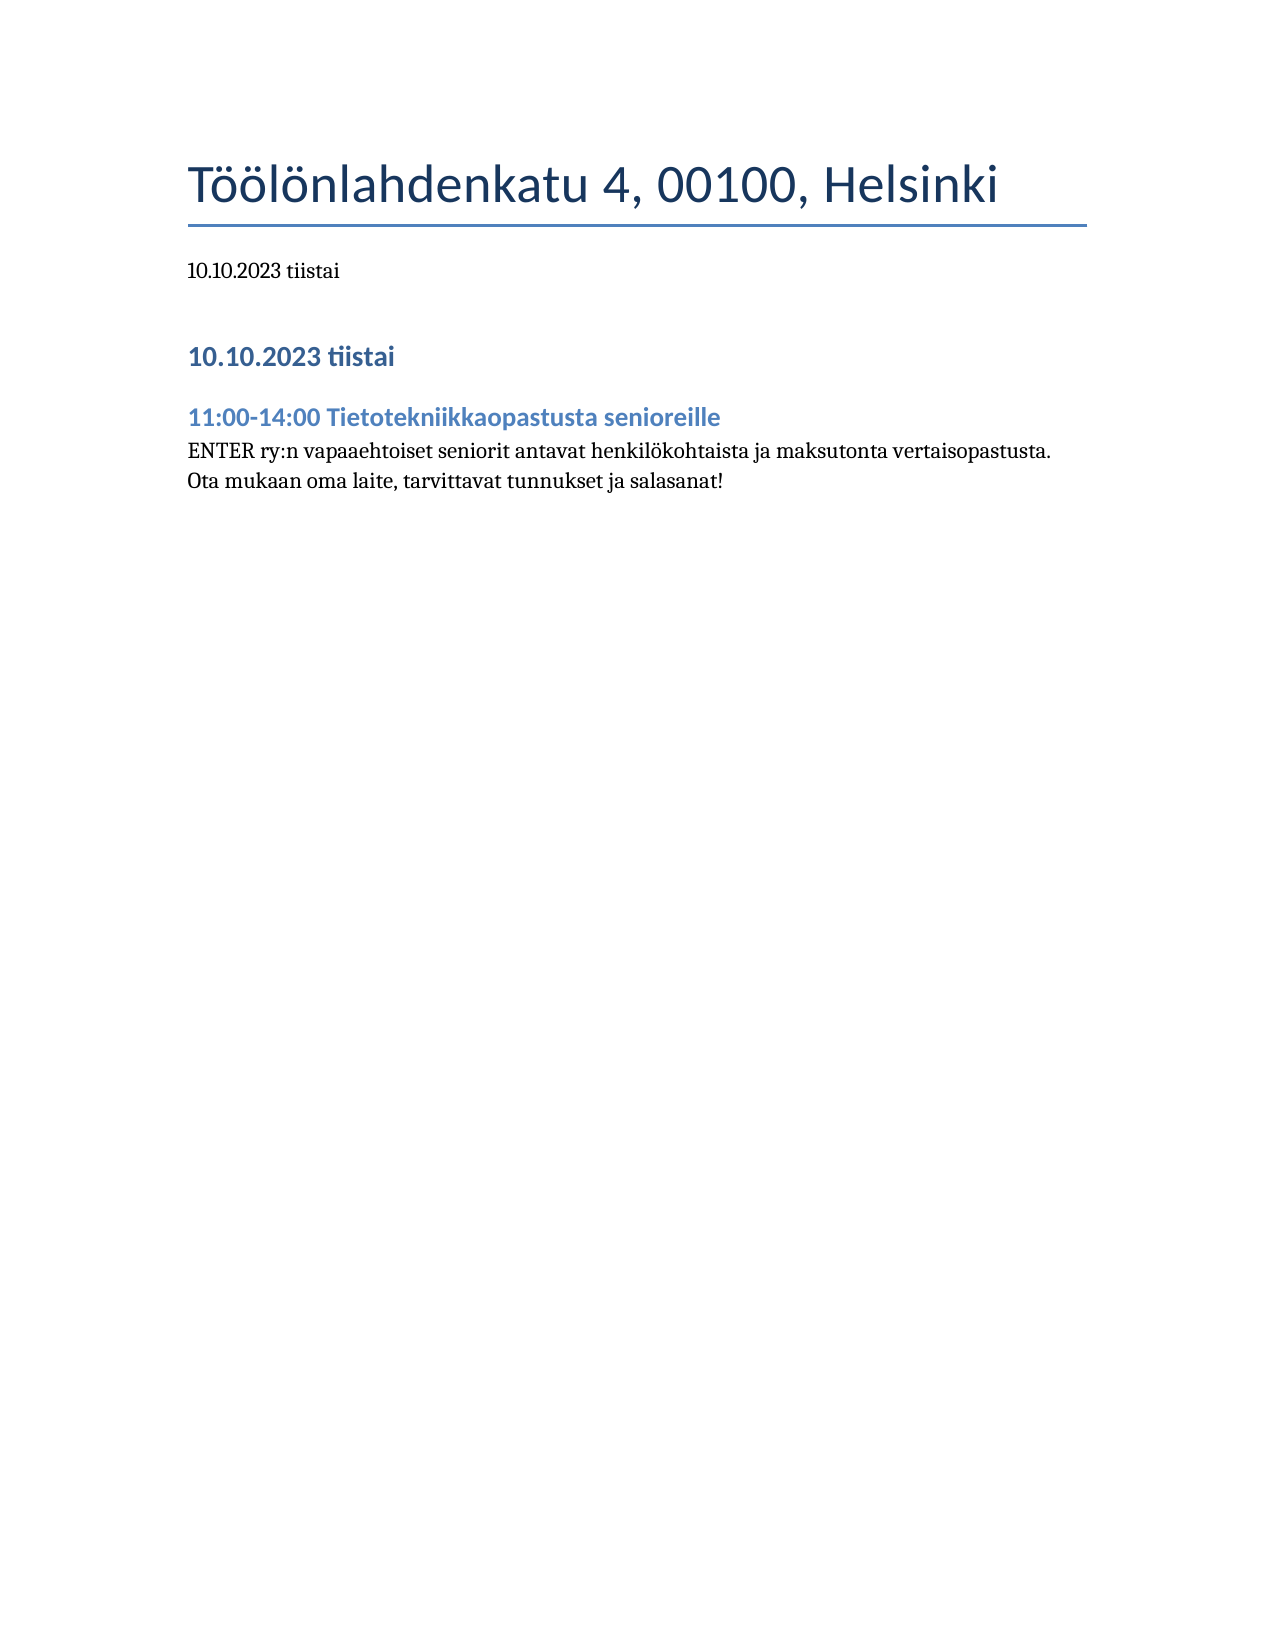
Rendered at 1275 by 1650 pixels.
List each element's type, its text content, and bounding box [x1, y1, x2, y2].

title Töölönlahdenkatu 4, 00100, Helsinki [187, 150, 1087, 227]
subtitle 10.10.2023 tiistai [187, 338, 1087, 374]
text ENTER ry:n vapaaehtoiset seniorit antavat henkilökohtaista ja maksutonta vertaisopastusta. Ota mukaan oma laite, tarvittavat tunnukset ja salasanat! [187, 438, 1087, 494]
subtitle 11:00-14:00 Tietotekniikkaopastusta senioreille [187, 400, 1087, 433]
text 10.10.2023 tiistai [187, 258, 1087, 284]
